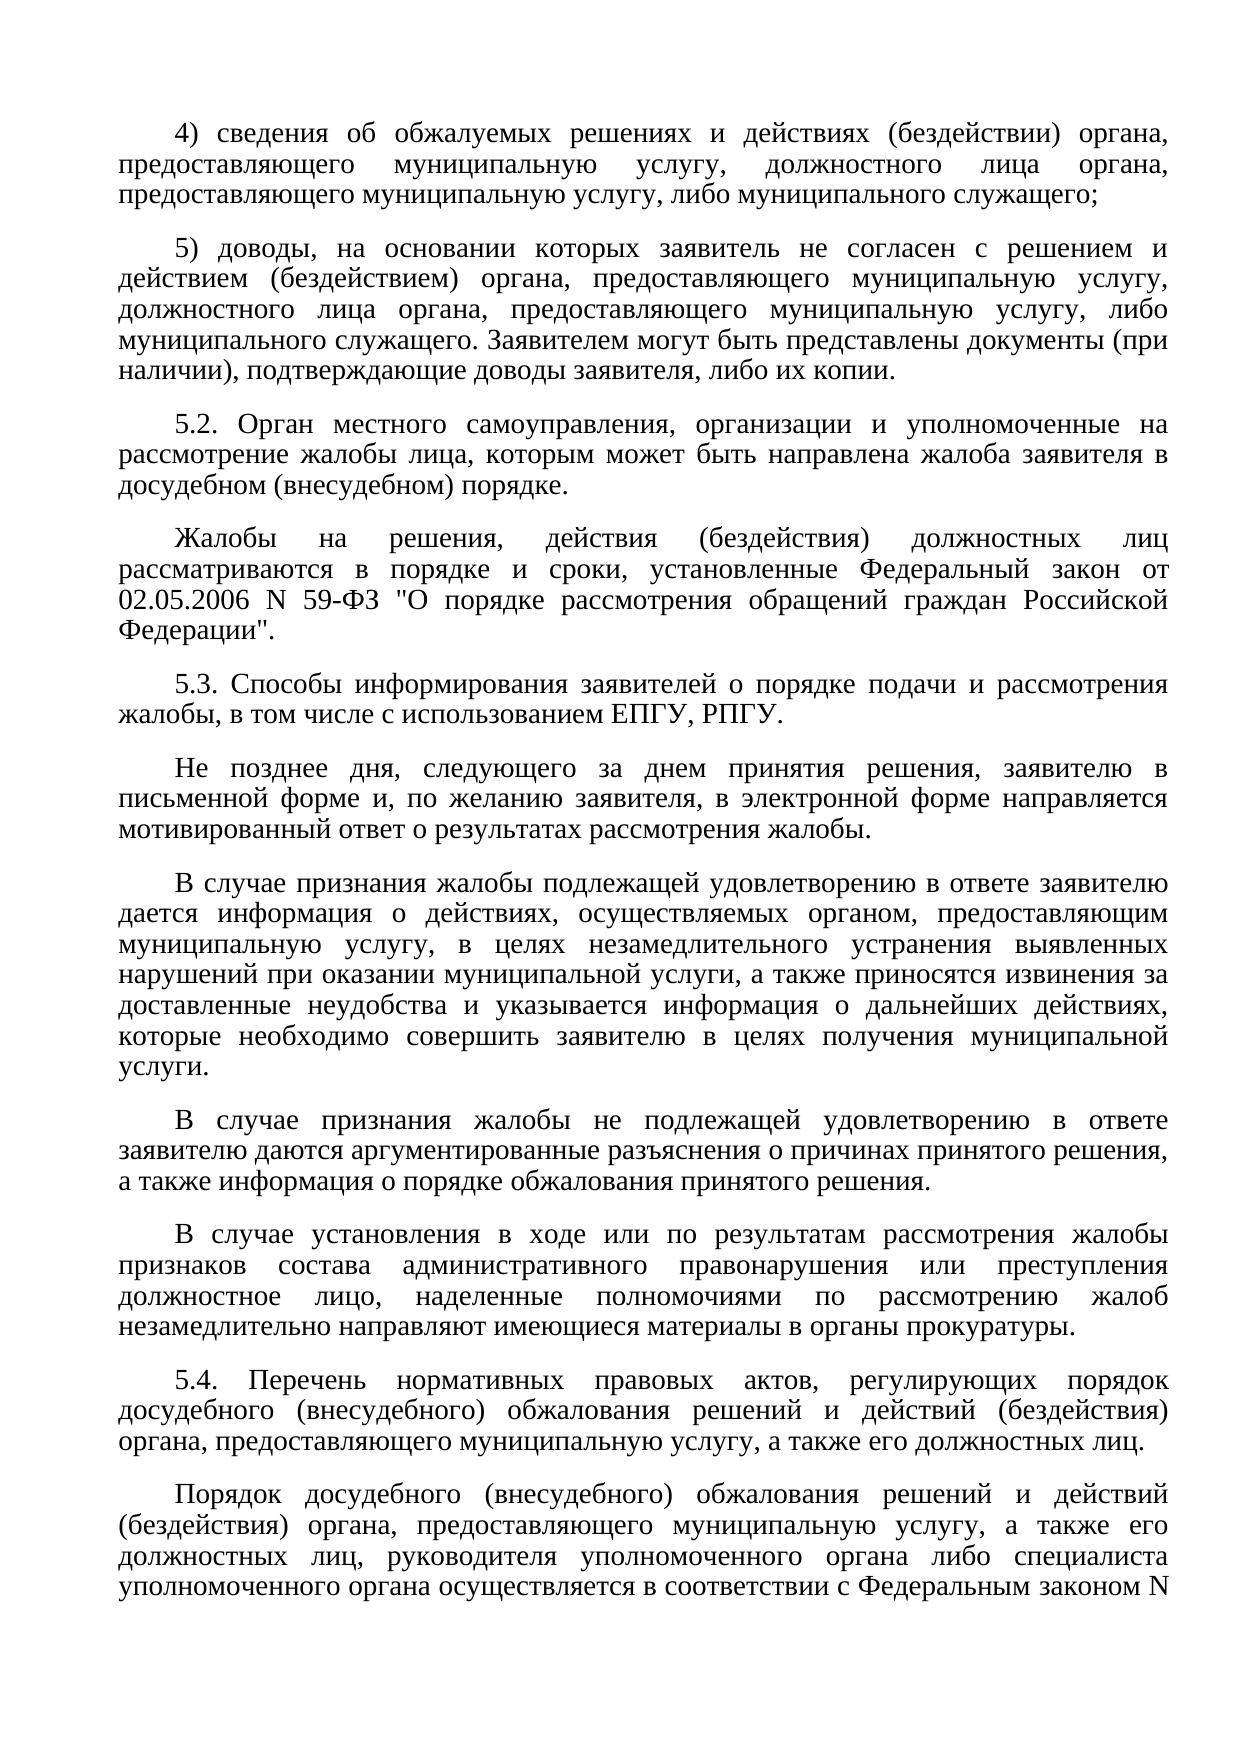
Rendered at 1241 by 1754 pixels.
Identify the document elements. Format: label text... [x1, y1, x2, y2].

text В случае установления в ходе или по результатам рассмотрения жалобы признаков состава административного правонарушения или преступления должностное лицо, наделенные полномочиями по рассмотрению жалоб незамедлительно направляют имеющиеся материалы в органы прокуратуры. [118, 1219, 1169, 1342]
text 5) доводы, на основании которых заявитель не согласен с решением и действием (бездействием) органа, предоставляющего муниципальную услугу, должностного лица органа, предоставляющего муниципальную услугу, либо муниципального служащего. Заявителем могут быть представлены документы (при наличии), подтверждающие доводы заявителя, либо их копии. [118, 233, 1169, 386]
text 4) сведения об обжалуемых решениях и действиях (бездействии) органа, предоставляющего муниципальную услугу, должностного лица органа, предоставляющего муниципальную услугу, либо муниципального служащего; [118, 118, 1169, 210]
text В случае признания жалобы не подлежащей удовлетворению в ответе заявителю даются аргументированные разъяснения о причинах принятого решения, а также информация о порядке обжалования принятого решения. [118, 1105, 1169, 1197]
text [118, 1479, 1169, 1602]
text 5.2. Орган местного самоуправления, организации и уполномоченные на рассмотрение жалобы лица, которым может быть направлена жалоба заявителя в досудебном (внесудебном) порядке. [118, 409, 1169, 501]
text 5.3. Способы информирования заявителей о порядке подачи и рассмотрения жалобы, в том числе с использованием ЕПГУ, РПГУ. [118, 669, 1169, 730]
text Жалобы на решения, действия (бездействия) должностных лиц рассматриваются в порядке и сроки, установленные Федеральный закон от 02.05.2006 N 59-ФЗ "О порядке рассмотрения обращений граждан Российской Федерации". [118, 523, 1169, 646]
text В случае признания жалобы подлежащей удовлетворению в ответе заявителю дается информация о действиях, осуществляемых органом, предоставляющим муниципальную услугу, в целях незамедлительного устранения выявленных нарушений при оказании муниципальной услуги, а также приносятся извинения за доставленные неудобства и указывается информация о дальнейших действиях, которые необходимо совершить заявителю в целях получения муниципальной услуги. [118, 868, 1169, 1082]
text 5.4. Перечень нормативных правовых актов, регулирующих порядок досудебного (внесудебного) обжалования решений и действий (бездействия) органа, предоставляющего муниципальную услугу, а также его должностных лиц. [118, 1365, 1169, 1457]
text Не позднее дня, следующего за днем принятия решения, заявителю в письменной форме и, по желанию заявителя, в электронной форме направляется мотивированный ответ о результатах рассмотрения жалобы. [118, 753, 1169, 845]
